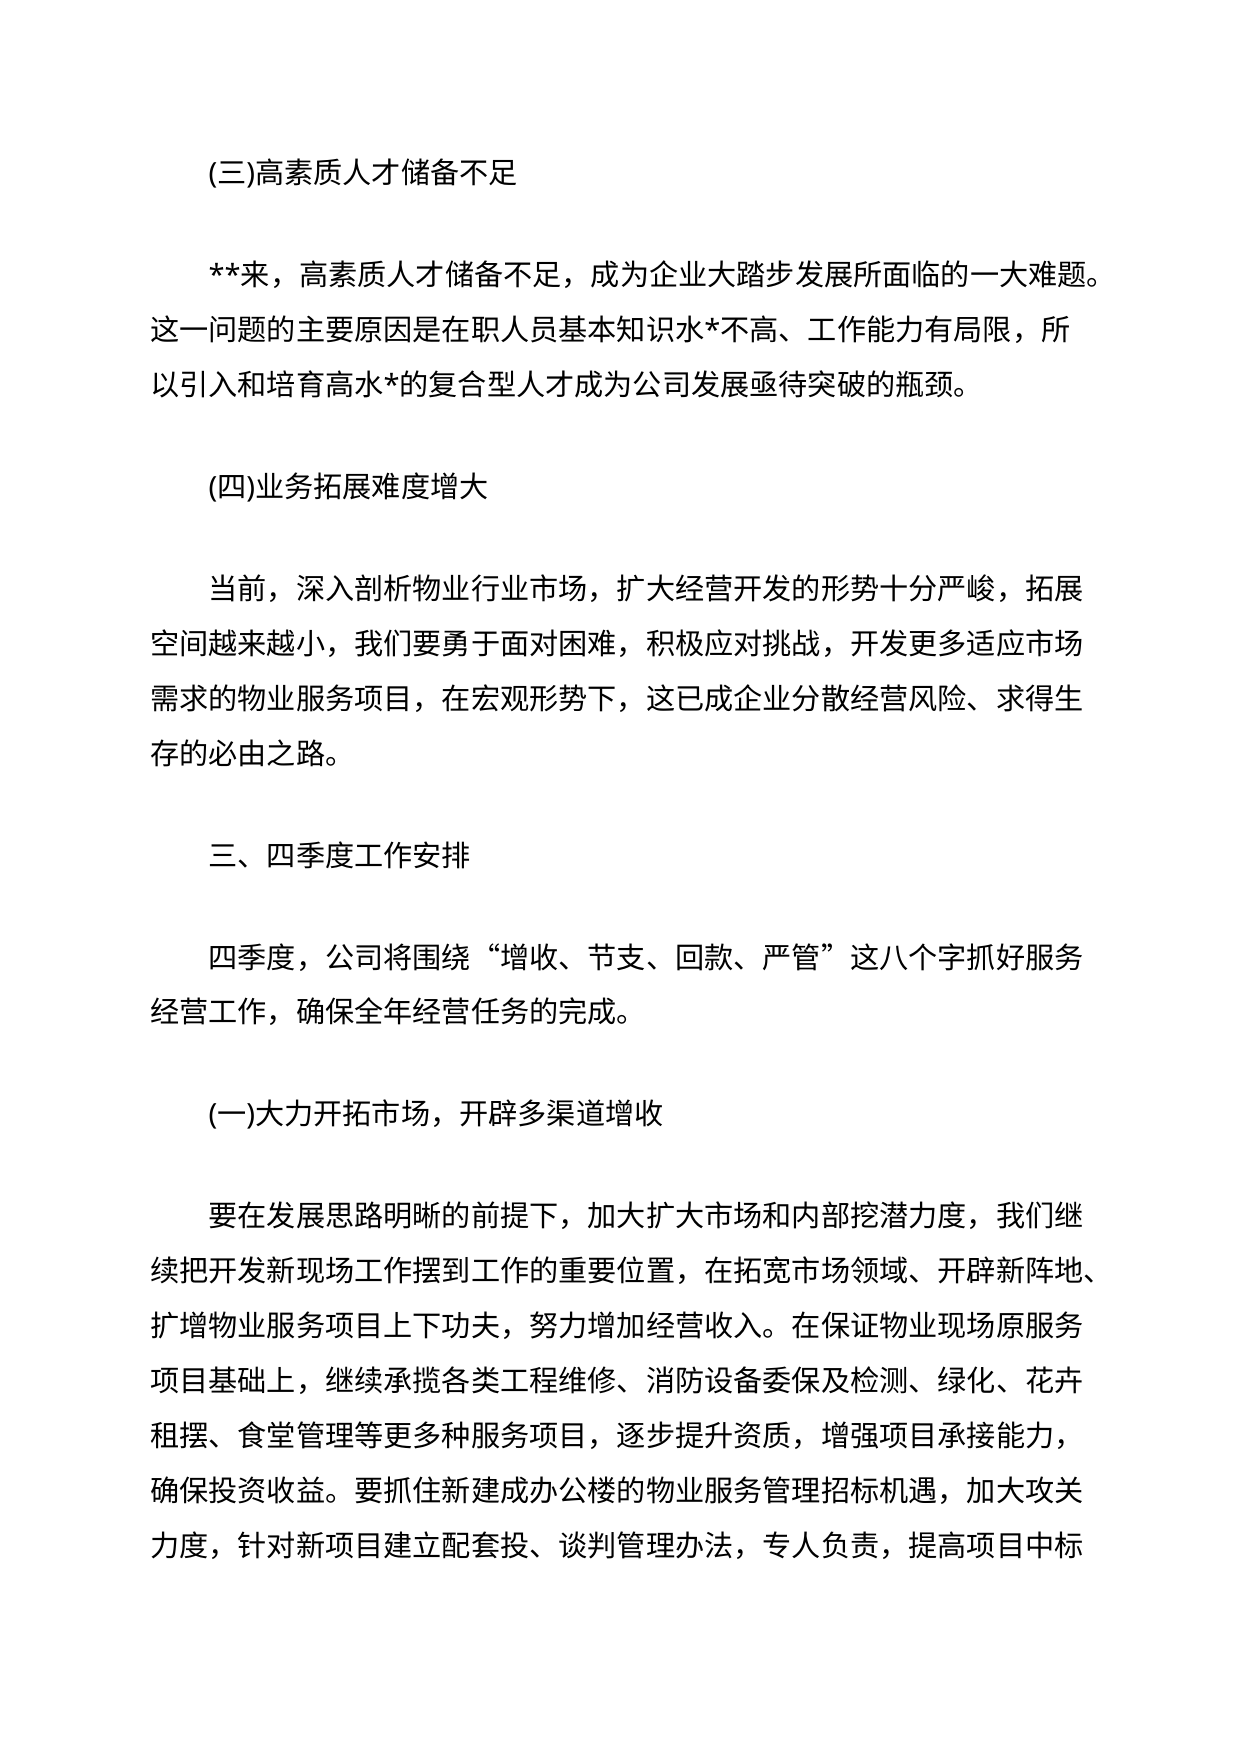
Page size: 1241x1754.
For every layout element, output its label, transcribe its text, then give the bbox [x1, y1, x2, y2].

text (四)业务拓展难度增大 [150, 464, 1090, 506]
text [150, 1193, 1090, 1564]
text (一)大力开拓市场，开辟多渠道增收 [150, 1091, 1090, 1133]
text (三)高素质人才储备不足 [150, 150, 1090, 192]
text **来，高素质人才储备不足，成为企业大踏步发展所面临的一大难题。这一问题的主要原因是在职人员基本知识水*不高、工作能力有局限，所以引入和培育高水*的复合型人才成为公司发展亟待突破的瓶颈。 [150, 252, 1090, 404]
text 四季度，公司将围绕“增收、节支、回款、严管”这八个字抓好服务经营工作，确保全年经营任务的完成。 [150, 934, 1090, 1031]
text 当前，深入剖析物业行业市场，扩大经营开发的形势十分严峻，拓展空间越来越小，我们要勇于面对困难，积极应对挑战，开发更多适应市场需求的物业服务项目，在宏观形势下，这已成企业分散经营风险、求得生存的必由之路。 [150, 566, 1090, 773]
text 三、四季度工作安排 [150, 832, 1090, 875]
